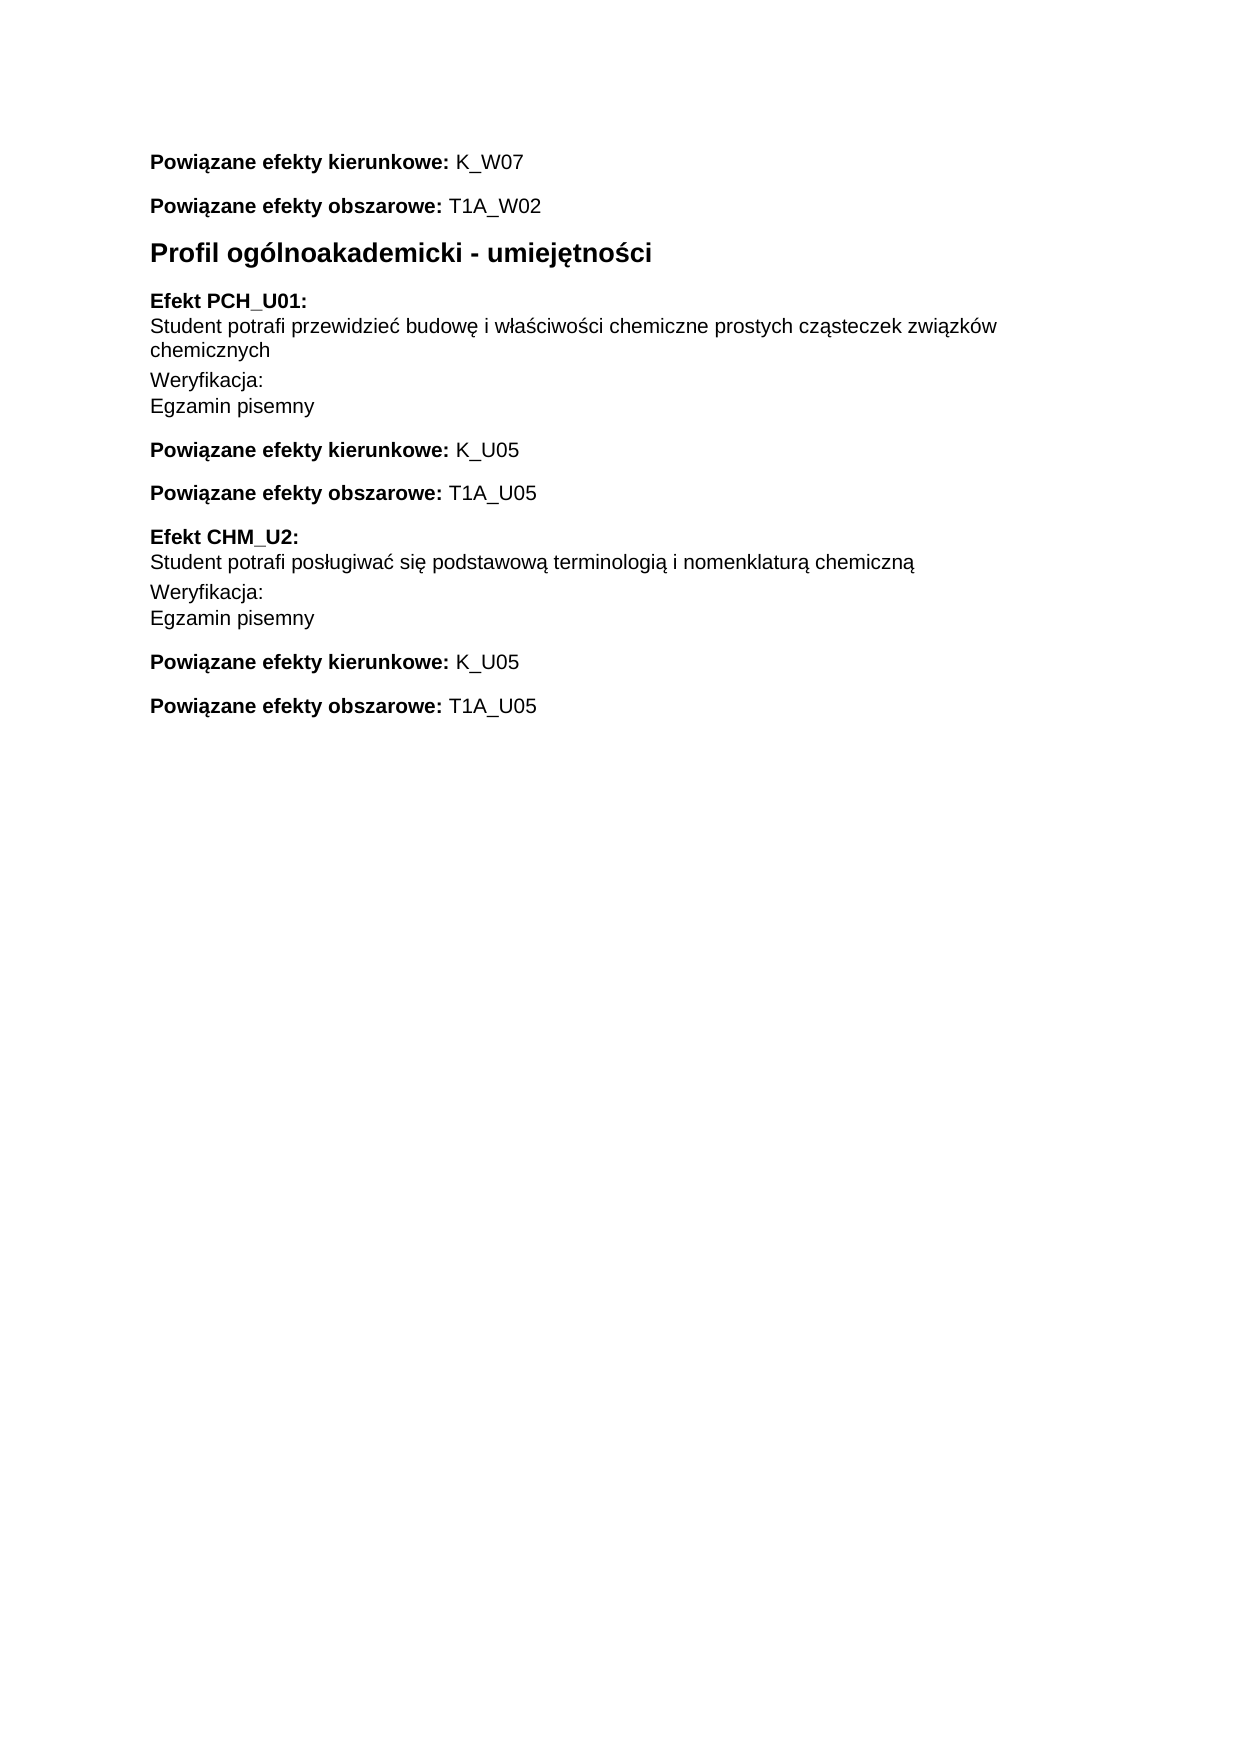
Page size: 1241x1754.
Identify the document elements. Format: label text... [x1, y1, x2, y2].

text Weryfikacja: [150, 368, 1090, 392]
text Powiązane efekty kierunkowe: K_U05 [150, 650, 1090, 674]
text Student potrafi posługiwać się podstawową terminologią i nomenklaturą chemiczną [150, 550, 1090, 574]
text Efekt CHM_U2: [150, 525, 1090, 549]
text Weryfikacja: [150, 580, 1090, 604]
text Student potrafi przewidzieć budowę i właściwości chemiczne prostych cząsteczek związków chemicznych [150, 313, 1090, 361]
text Powiązane efekty obszarowe: T1A_U05 [150, 694, 1090, 718]
text Powiązane efekty obszarowe: T1A_W02 [150, 194, 1090, 218]
text Efekt PCH_U01: [150, 288, 1090, 312]
text Egzamin pisemny [150, 394, 1090, 418]
text Powiązane efekty obszarowe: T1A_U05 [150, 481, 1090, 505]
text Powiązane efekty kierunkowe: K_U05 [150, 437, 1090, 461]
text Powiązane efekty kierunkowe: K_W07 [150, 150, 1090, 174]
subtitle Profil ogólnoakademicki - umiejętności [150, 237, 1090, 269]
text Egzamin pisemny [150, 606, 1090, 630]
